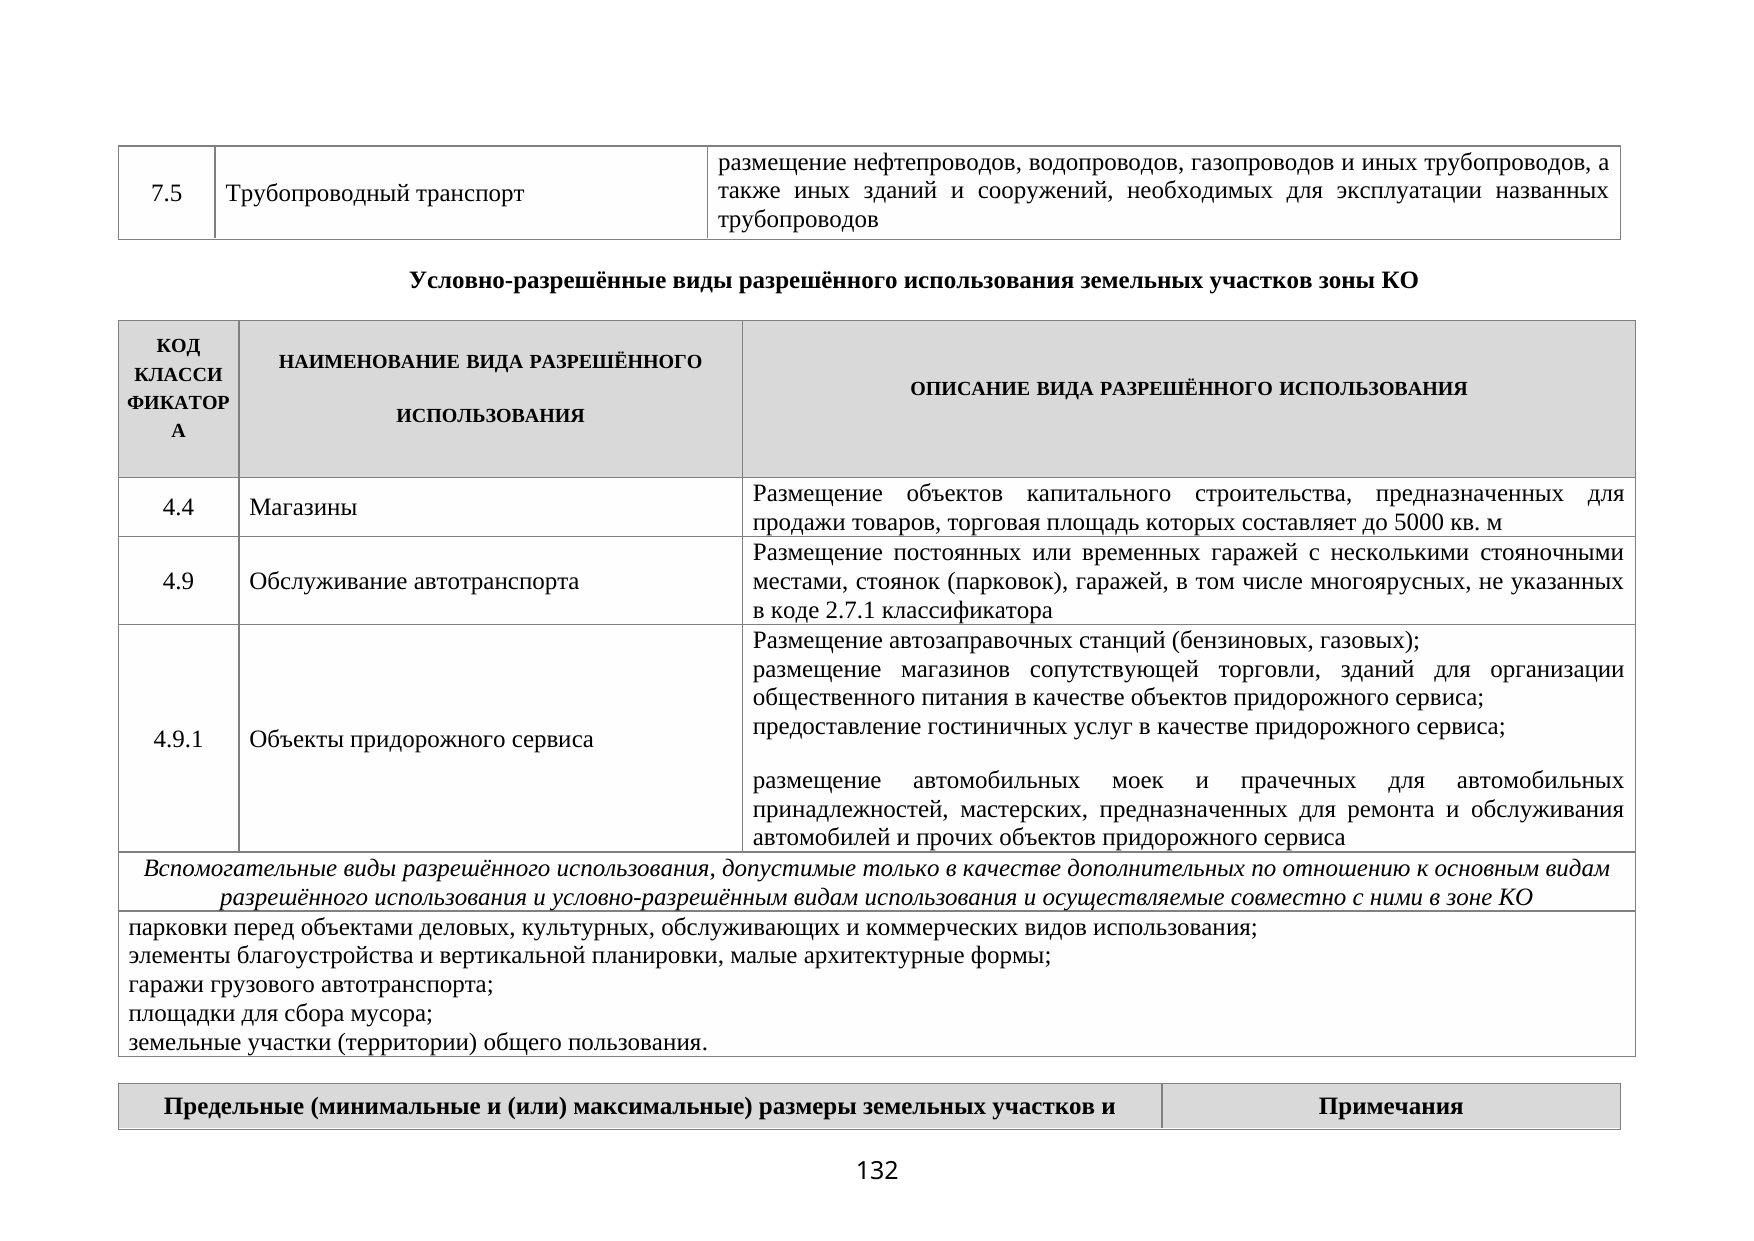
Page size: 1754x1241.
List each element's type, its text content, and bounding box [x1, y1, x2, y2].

table_cell Размещение постоянных или временных гаражей с несколькими стояночными местами, стоянок (парковок), гаражей, в том числе многоярусных, не указанных в коде 2.7.1 классификатора [743, 537, 1635, 623]
table_cell размещение нефтепроводов, водопроводов, газопроводов и иных трубопроводов, а также иных зданий и сооружений, необходимых для эксплуатации названных трубопроводов [708, 147, 1620, 238]
table_cell 7.5 [119, 147, 214, 238]
table_cell парковки перед объектами деловых, культурных, обслуживающих и коммерческих видов использования; элементы благоустройства и вертикальной планировки, малые архитектурные формы; гаражи грузового автотранспорта; площадки для сбора мусора; земельные участки (территории) общего пользования. [119, 912, 1635, 1056]
table_cell Размещение объектов капитального строительства, предназначенных для продажи товаров, торговая площадь которых составляет до 5000 кв. м [743, 478, 1635, 536]
table_cell 4.9 [119, 537, 238, 623]
table_cell Магазины [240, 478, 742, 536]
table_cell Вспомогательные виды разрешённого использования, допустимые только в качестве дополнительных по отношению к основным видам разрешённого использования и условно-разрешённым видам использования и осуществляемые совместно с ними в зоне КО [119, 853, 1635, 910]
table_cell Обслуживание автотранспорта [240, 537, 742, 623]
table_cell Объекты придорожного сервиса [240, 625, 742, 851]
text Условно-разрешённые виды разрешённого использования земельных участков зоны КО [118, 265, 1636, 294]
table_cell 4.4 [119, 478, 238, 536]
table_header наименование вида разрешённого использования [240, 321, 742, 477]
table_header Примечания [1163, 1084, 1620, 1128]
table_header описание вида разрешённого использования [743, 321, 1635, 477]
table_cell Размещение автозаправочных станций (бензиновых, газовых); размещение магазинов сопутствующей торговли, зданий для организации общественного питания в качестве объектов придорожного сервиса; предоставление гостиничных услуг в качестве придорожного сервиса; размещение автомобильных моек и прачечных для автомобильных принадлежностей, мастерских, предназначенных для ремонта и обслуживания автомобилей и прочих объектов придорожного сервиса [743, 625, 1635, 851]
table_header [119, 1084, 1161, 1128]
table_cell Трубопроводный транспорт [216, 147, 707, 238]
table_header код классификатора [119, 321, 238, 477]
table_cell 4.9.1 [119, 625, 238, 851]
